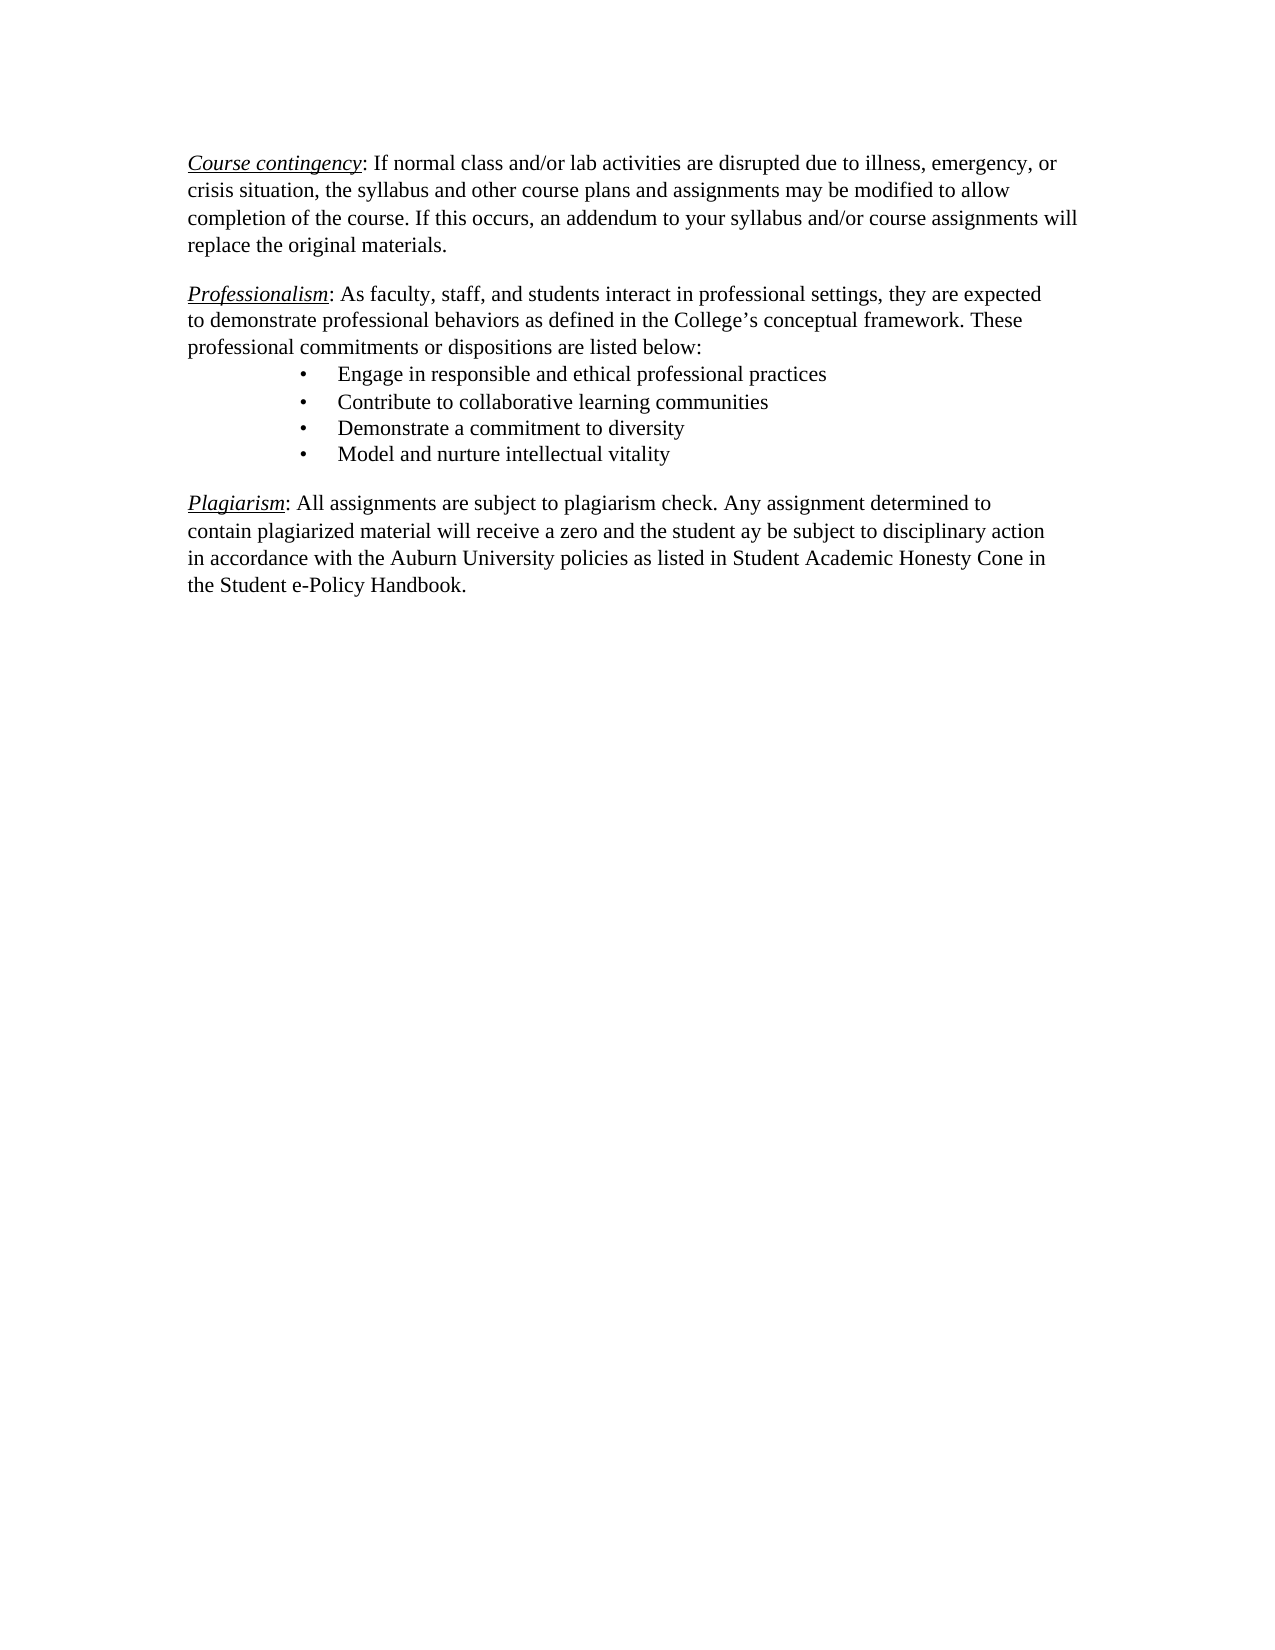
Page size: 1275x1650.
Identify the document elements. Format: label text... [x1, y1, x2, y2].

text Professionalism: As faculty, staff, and students interact in professional settings, they are expected to demonstrate professional behaviors as defined in the College’s conceptual framework. These professional commitments or dispositions are listed below: [187, 281, 1056, 359]
list Contribute to collaborative learning communities [299, 389, 1125, 414]
text Course contingency: If normal class and/or lab activities are disrupted due to illness, emergency, or crisis situation, the syllabus and other course plans and assignments may be modified to allow completion of the course. If this occurs, an addendum to your syllabus and/or course assignments will replace the original materials. [187, 150, 1085, 257]
text Plagiarism: All assignments are subject to plagiarism check. Any assignment determined to contain plagiarized material will receive a zero and the student ay be subject to disciplinary action in accordance with the Auburn University policies as listed in Student Academic Honesty Cone in the Student e-Policy Handbook. [187, 490, 1060, 598]
list Model and nurture intellectual vitality [299, 441, 1125, 467]
list Demonstrate a commitment to diversity [299, 415, 1125, 441]
list Engage in responsible and ethical professional practices [299, 361, 1125, 386]
